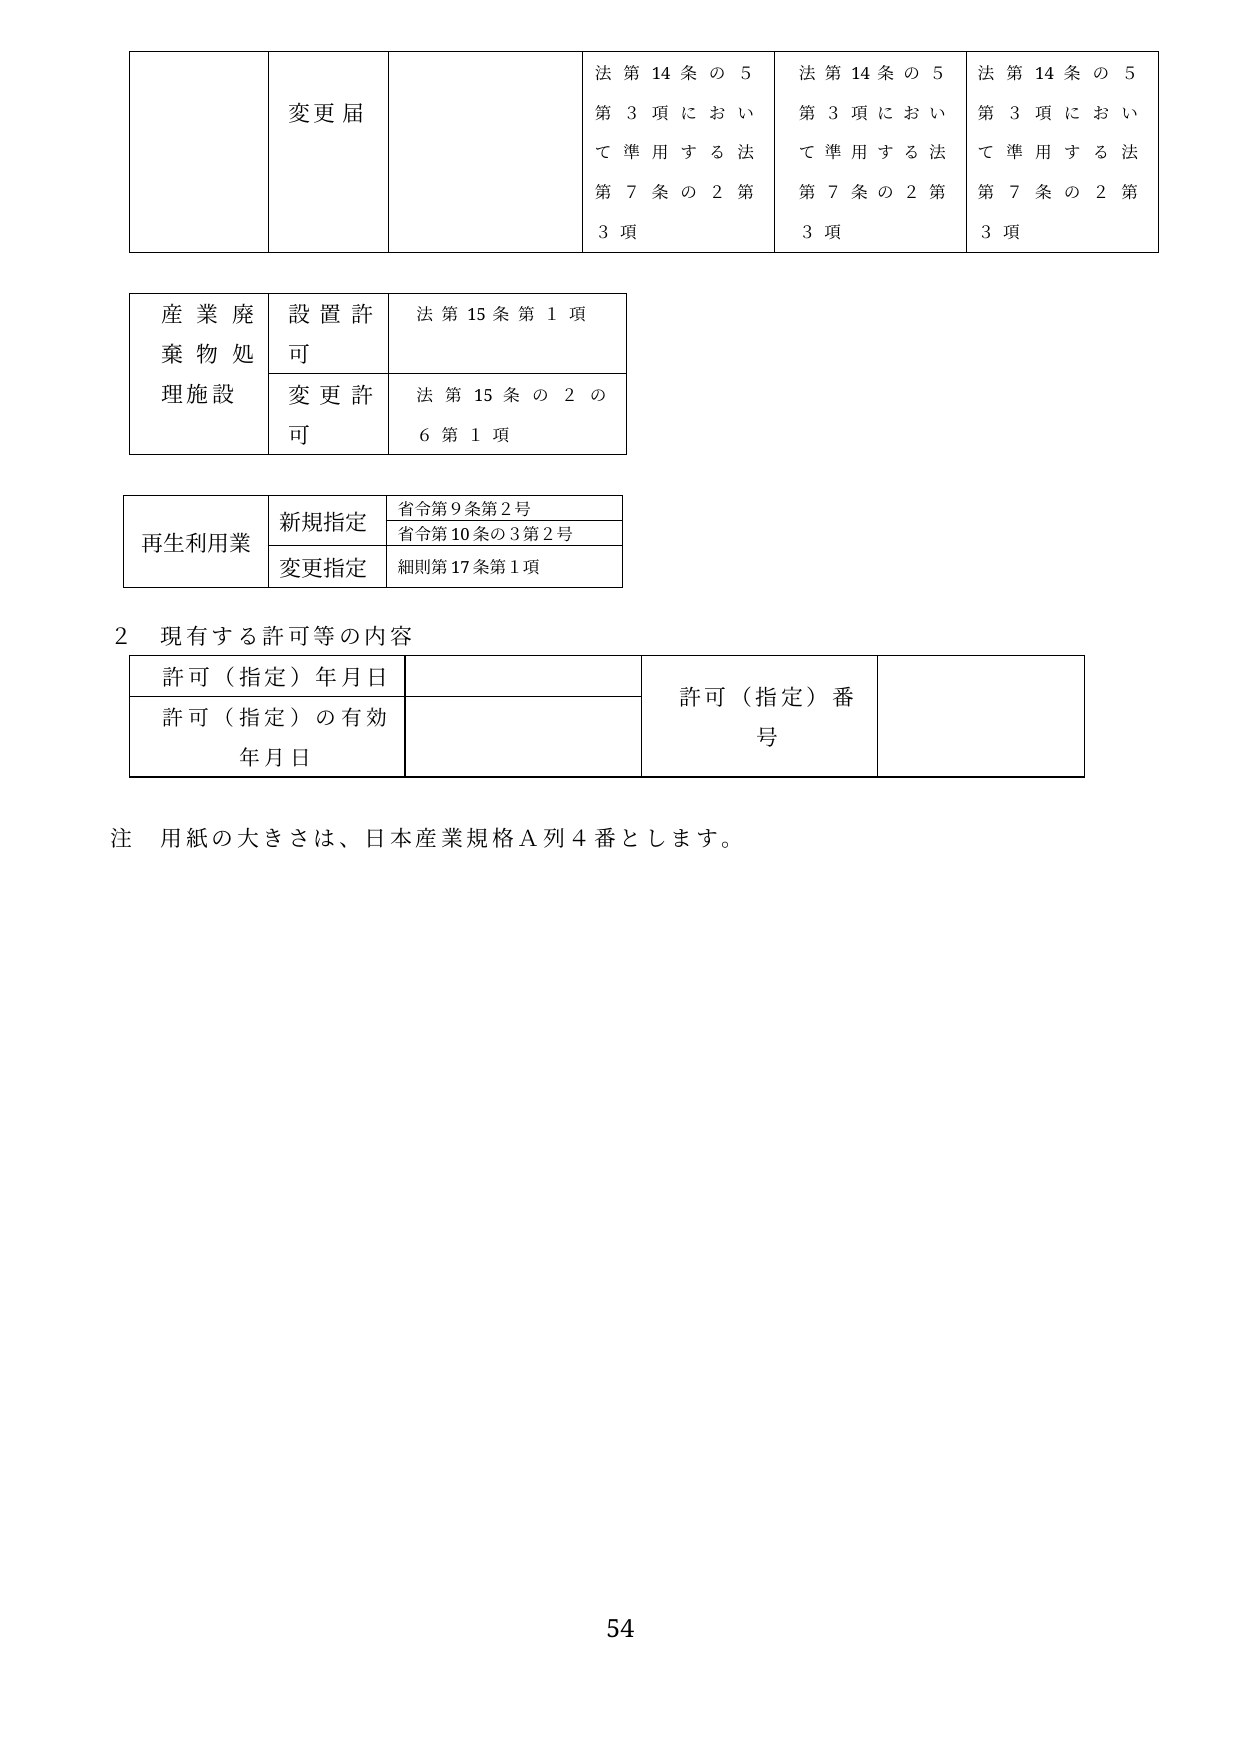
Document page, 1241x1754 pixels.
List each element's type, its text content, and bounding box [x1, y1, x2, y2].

table_cell [406, 697, 641, 776]
table_cell 変更届 [269, 52, 388, 252]
table_header [406, 656, 641, 696]
table_header 設置許可 [269, 294, 388, 373]
text ２ 現有する許可等の内容 [110, 495, 1131, 655]
table_cell 法第15条の２の６第１項 [389, 374, 626, 454]
table_cell 省令第10条の３第２号 [387, 521, 622, 545]
text 注 用紙の大きさは、日本産業規格Ａ列４番とします。 [110, 817, 1131, 857]
table_header 許可（指定）年月日 [130, 656, 404, 696]
table_cell 許可（指定）の有効年月日 [130, 697, 404, 776]
table_header 法第15条第１項 [389, 294, 626, 373]
table_header 産業廃棄物処理施設 [130, 294, 268, 454]
table_header 新規指定 [269, 496, 386, 545]
table_cell 変更許可 [269, 374, 388, 454]
table_header 再生利用業 [124, 496, 268, 587]
table_cell 法第14条の５第３項において準用する法第７条の２第３項 [775, 52, 966, 252]
table_cell 法第14条の５第３項において準用する法第７条の２第３項 [583, 52, 774, 252]
table_header 省令第９条第２号 [387, 496, 622, 520]
table_cell 法第14条の５第３項において準用する法第７条の２第３項 [967, 52, 1158, 252]
table_header 許可（指定）番号 [642, 656, 877, 776]
table_cell 細則第17条第１項 [387, 546, 622, 587]
table_cell 変更指定 [269, 546, 386, 587]
table_cell [389, 52, 582, 252]
table_header [878, 656, 1084, 776]
